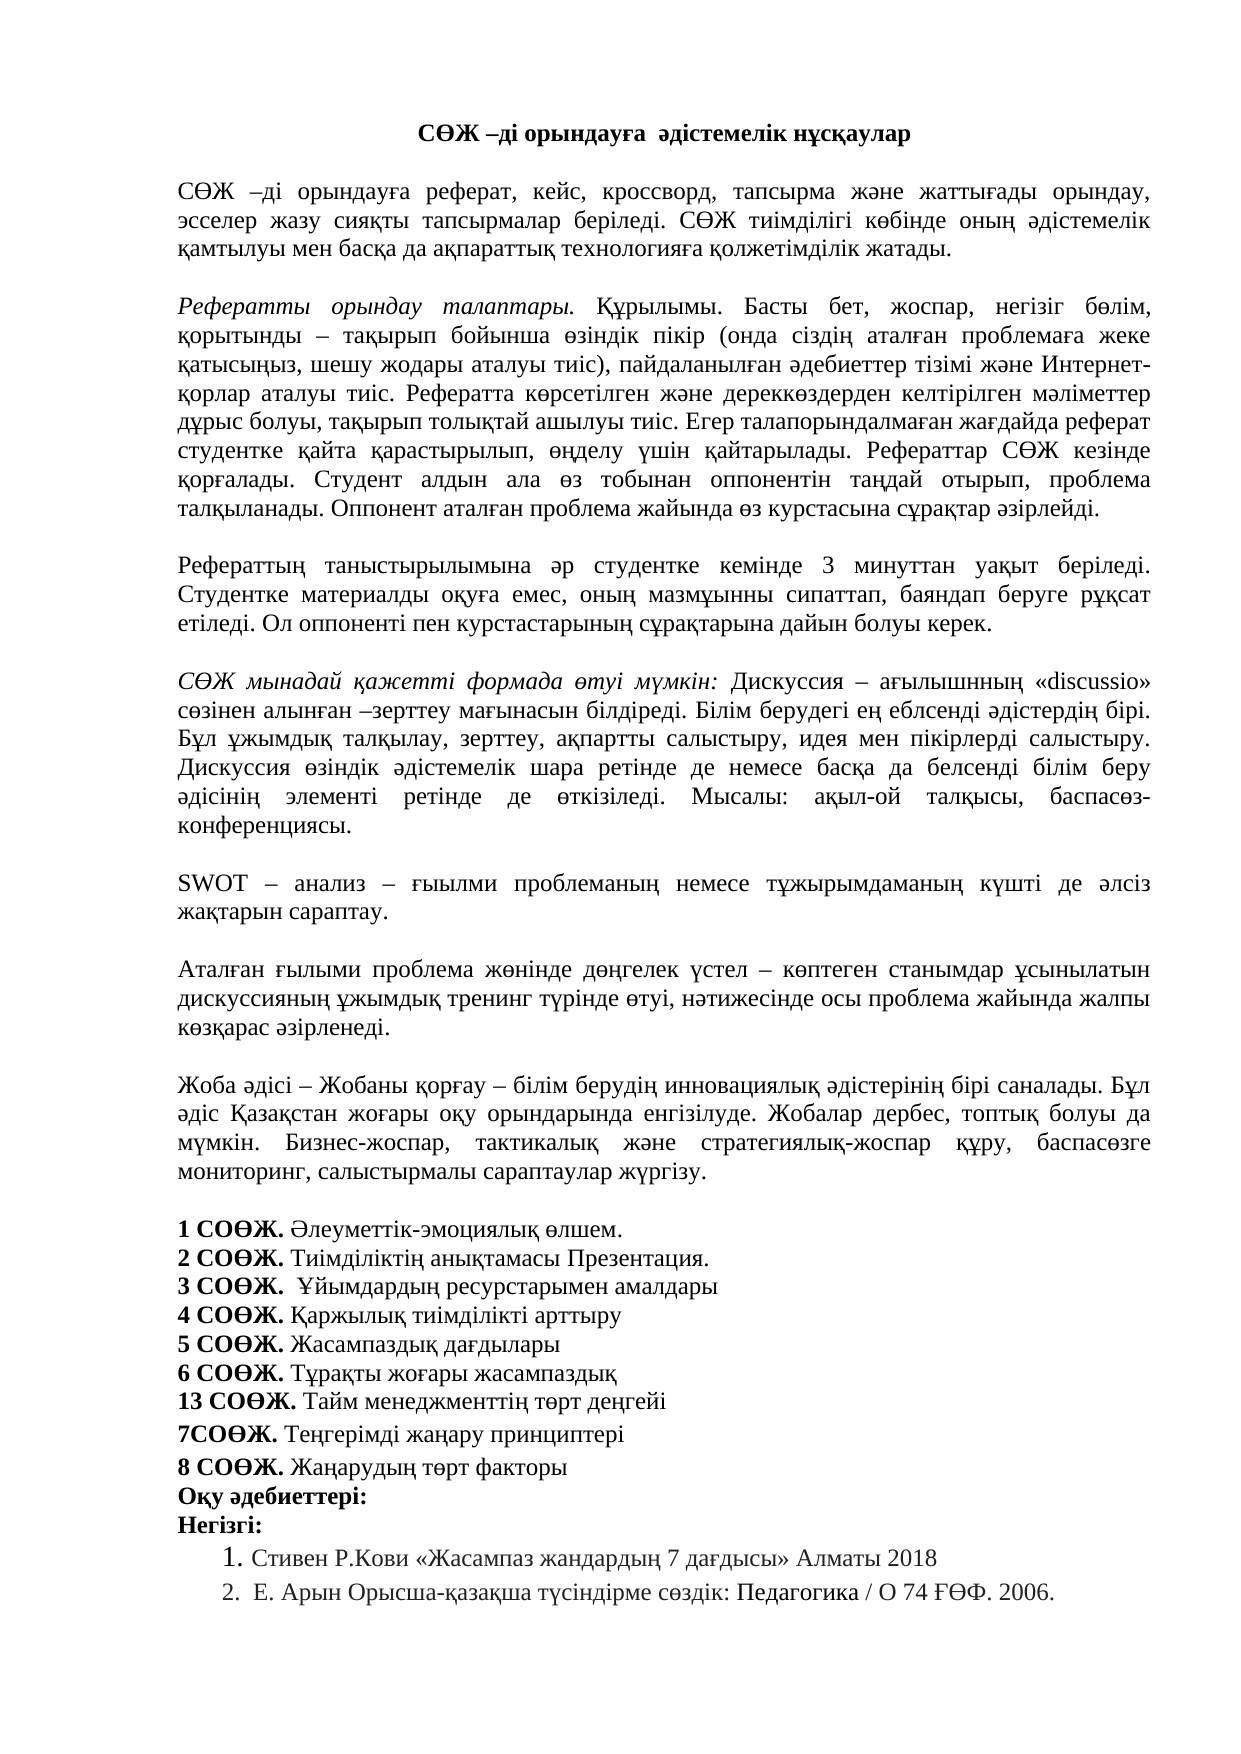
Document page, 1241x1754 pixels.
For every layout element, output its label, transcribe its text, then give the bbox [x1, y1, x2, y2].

text 7СОӨЖ. Теңгерімді жаңару принциптері [177, 1419, 1152, 1448]
text 1 СОӨЖ. Әлеуметтік-эмоциялық өлшем. [177, 1214, 1152, 1243]
text 6 СОӨЖ. Тұрақты жоғары жасампаздық [177, 1358, 1152, 1386]
text СӨЖ мынадай қажетті формада өтуі мүмкін: Дискуссия – ағылышнның «discussio» сөзінен алынған –зерттеу мағынасын білдіреді. Білім берудегі ең еблсенді әдістердің бірі. Бұл ұжымдық талқылау, зерттеу, ақпартты салыстыру, идея мен пікірлерді салыстыру. Дискуссия өзіндік әдістемелік шара ретінде де немесе басқа да белсенді білім беру әдісінің элементі ретінде де өткізіледі. Мысалы: ақыл-ой талқысы, баспасөз-конференциясы. [177, 666, 1152, 838]
text 8 СОӨЖ. Жаңарудың төрт факторы [177, 1452, 1152, 1481]
text 4 СОӨЖ. Қаржылық тиімділікті арттыру [177, 1300, 1152, 1329]
text 2. Е. Арын Орысша-қазақша түсіндірме сөздік: Педагогика / О 74 ҒӨФ. 2006. [222, 1577, 1152, 1606]
text Негізгі: [177, 1510, 1152, 1539]
text 3 СОӨЖ. Ұйымдардың ресурстарымен амалдары [177, 1271, 1152, 1300]
text 1. Стивен Р.Кови «Жасампаз жандардың 7 дағдысы» Алматы 2018 [222, 1539, 1152, 1572]
text Рефераттың таныстырылымына әр студентке кемінде 3 минуттан уақыт беріледі. Студентке материалды оқуға емес, оның мазмұынны сипаттап, баяндап беруге рұқсат етіледі. Ол оппоненті пен курстастарының сұрақтарына дайын болуы керек. [177, 551, 1152, 637]
text 5 СОӨЖ. Жасампаздық дағдылары [177, 1329, 1152, 1358]
text СӨЖ –ді орындауға реферат, кейс, кроссворд, тапсырма және жаттығады орындау, эсселер жазу сияқты тапсырмалар беріледі. СӨЖ тиімділігі көбінде оның әдістемелік қамтылуы мен басқа да ақпараттық технологияға қолжетімділік жатады. [177, 176, 1152, 262]
text СӨЖ –ді орындауға әдістемелік нұсқаулар [177, 118, 1152, 147]
text SWOT – анализ – ғыылми проблеманың немесе тұжырымдаманың күшті де әлсіз жақтарын сараптау. [177, 868, 1152, 925]
text Рефератты орындау талаптары. Құрылымы. Басты бет, жоспар, негізіг бөлім, қорытынды – тақырып бойынша өзіндік пікір (онда сіздің аталған проблемаға жеке қатысыңыз, шешу жодары аталуы тиіс), пайдаланылған әдебиеттер тізімі және Интернет-қорлар аталуы тиіс. Рефератта көрсетілген және дереккөздерден келтірілген мәліметтер дұрыс болуы, тақырып толықтай ашылуы тиіс. Егер талапорындалмаған жағдайда реферат студентке қайта қарастырылып, өңделу үшін қайтарылады. Рефераттар СӨЖ кезінде қорғалады. Студент алдын ала өз тобынан оппонентін таңдай отырып, проблема талқыланады. Оппонент аталған проблема жайында өз курстасына сұрақтар әзірлейді. [177, 291, 1152, 521]
text Жоба әдісі – Жобаны қорғау – білім берудің инновациялық әдістерінің бірі саналады. Бұл әдіс Қазақстан жоғары оқу орындарында енгізілуде. Жобалар дербес, топтық болуы да мүмкін. Бизнес-жоспар, тактикалық және стратегиялық-жоспар құру, баспасөзге мониторинг, салыстырмалы сараптаулар жүргізу. [177, 1070, 1152, 1185]
text 2 СОӨЖ. Тиімділіктің анықтамасы Презентация. [177, 1243, 1152, 1271]
text 13 СОӨЖ. Тайм менеджменттің төрт деңгейі [177, 1386, 1152, 1415]
text Оқу әдебиеттері: [177, 1481, 1152, 1510]
text Аталған ғылыми проблема жөнінде дөңгелек үстел – көптеген станымдар ұсынылатын дискуссияның ұжымдық тренинг түрінде өтуі, нәтижесінде осы проблема жайында жалпы көзқарас әзірленеді. [177, 954, 1152, 1041]
